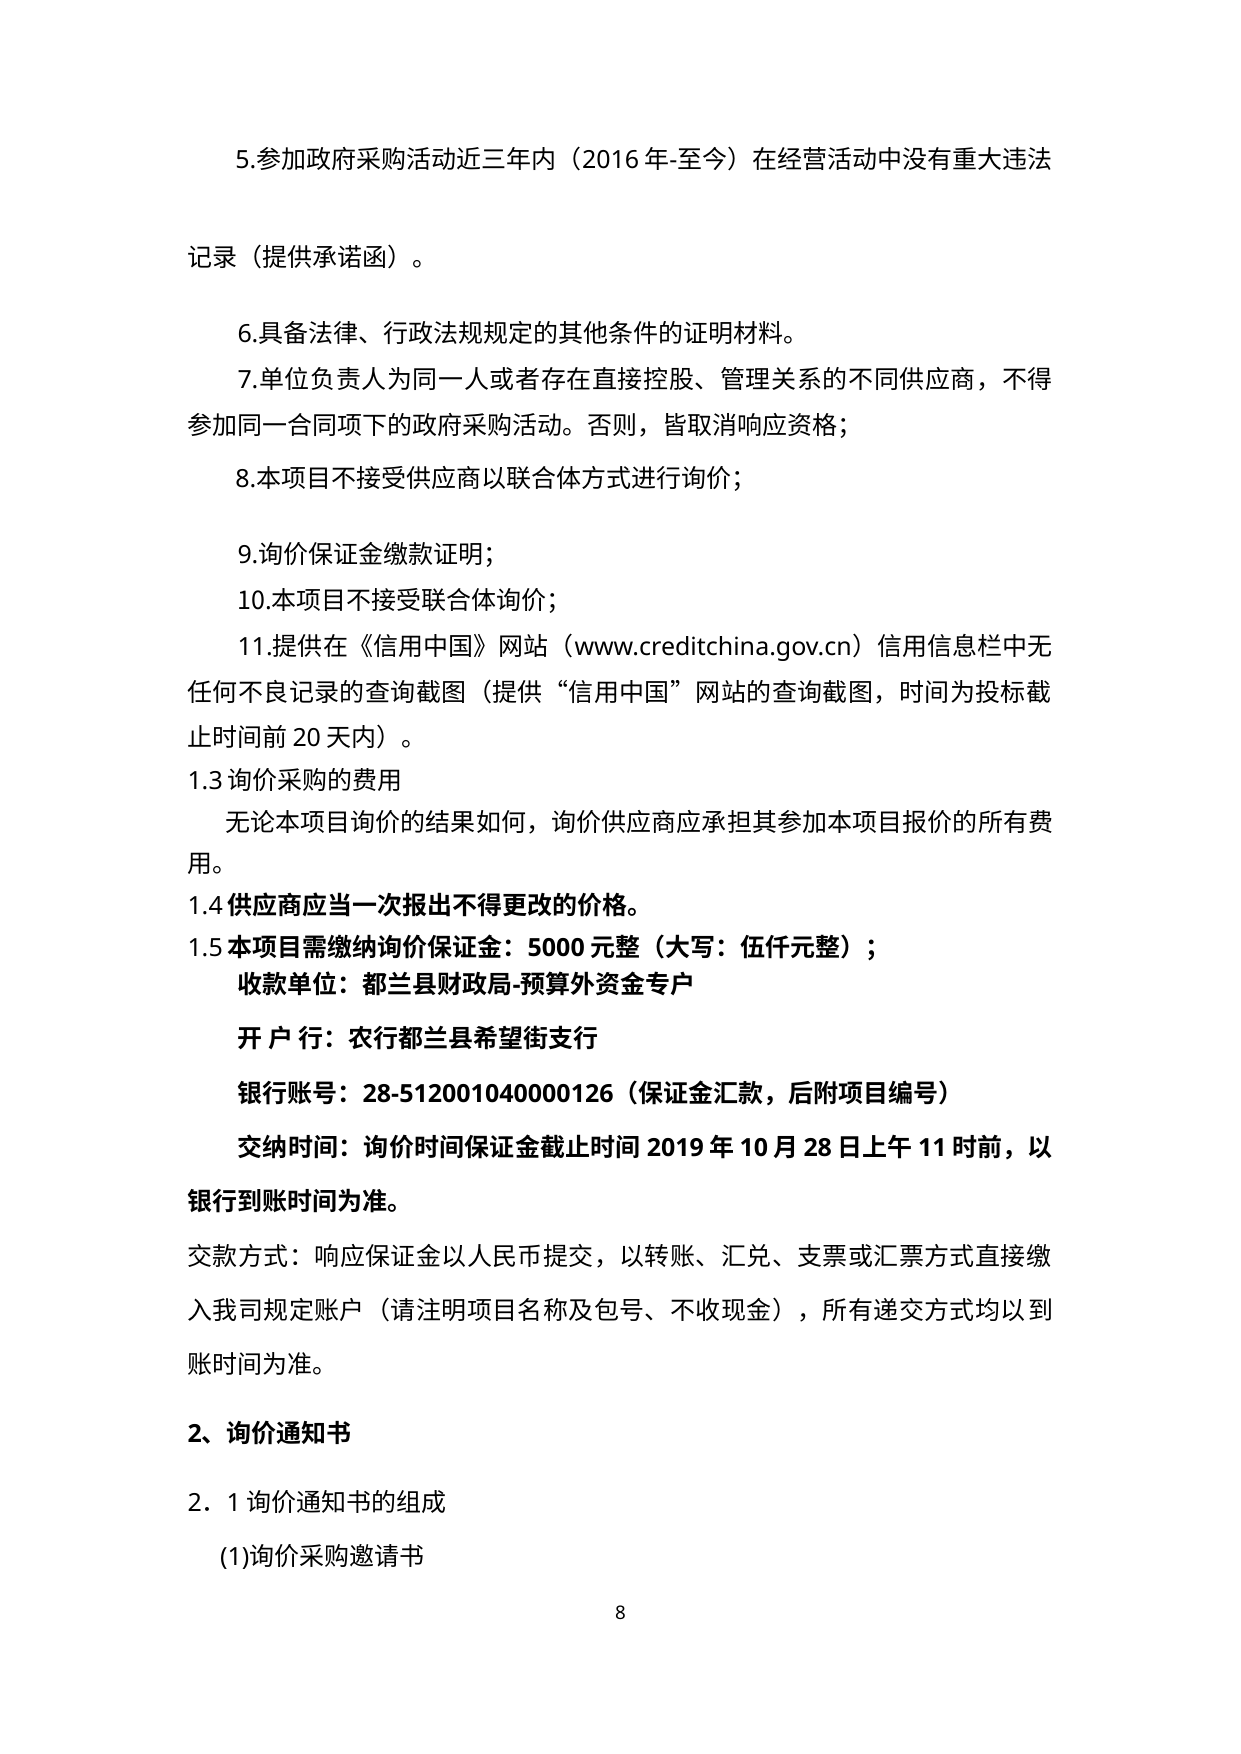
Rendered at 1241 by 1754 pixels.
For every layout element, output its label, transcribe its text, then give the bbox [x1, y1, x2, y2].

text 6.具备法律、行政法规规定的其他条件的证明材料。 [187, 306, 1053, 352]
text 开 户 行：农行都兰县希望街支行 [187, 1019, 1053, 1055]
text 2．1询价通知书的组成 [187, 1482, 1053, 1519]
text 银行账号：28-512001040000126（保证金汇款，后附项目编号） [187, 1073, 1053, 1109]
text 收款单位：都兰县财政局-预算外资金专户 [187, 964, 1053, 1001]
text 交款方式：响应保证金以人民币提交，以转账、汇兑、支票或汇票方式直接缴入我司规定账户（请注明项目名称及包号、不收现金），所有递交方式均以到账时间为准。 [187, 1236, 1053, 1381]
text 1.5本项目需缴纳询价保证金：5000元整（大写：伍仟元整）； [187, 923, 1053, 964]
text 5.参加政府采购活动近三年内（2016年-至今）在经营活动中没有重大违法记录（提供承诺函）。 [187, 126, 1053, 288]
text 7.单位负责人为同一人或者存在直接控股、管理关系的不同供应商，不得参加同一合同项下的政府采购活动。否则，皆取消响应资格； [187, 352, 1053, 444]
text 交纳时间：询价时间保证金截止时间2019年10月28日上午11时前，以银行到账时间为准。 [187, 1127, 1053, 1218]
text 2、询价通知书 [187, 1399, 1053, 1464]
text 8.本项目不接受供应商以联合体方式进行询价； [187, 444, 1053, 509]
text 9.询价保证金缴款证明； [187, 527, 1053, 573]
text 1.4供应商应当一次报出不得更改的价格。 [187, 881, 1053, 923]
text (1)询价采购邀请书 [220, 1537, 1053, 1573]
text 无论本项目询价的结果如何，询价供应商应承担其参加本项目报价的所有费用。 [187, 798, 1053, 881]
text 11.提供在《信用中国》网站（www.creditchina.gov.cn）信用信息栏中无任何不良记录的查询截图（提供“信用中国”网站的查询截图，时间为投标截止时间前20天内）。 [187, 618, 1053, 756]
text 1.3询价采购的费用 [187, 756, 1053, 798]
text 10.本项目不接受联合体询价； [187, 573, 1053, 618]
